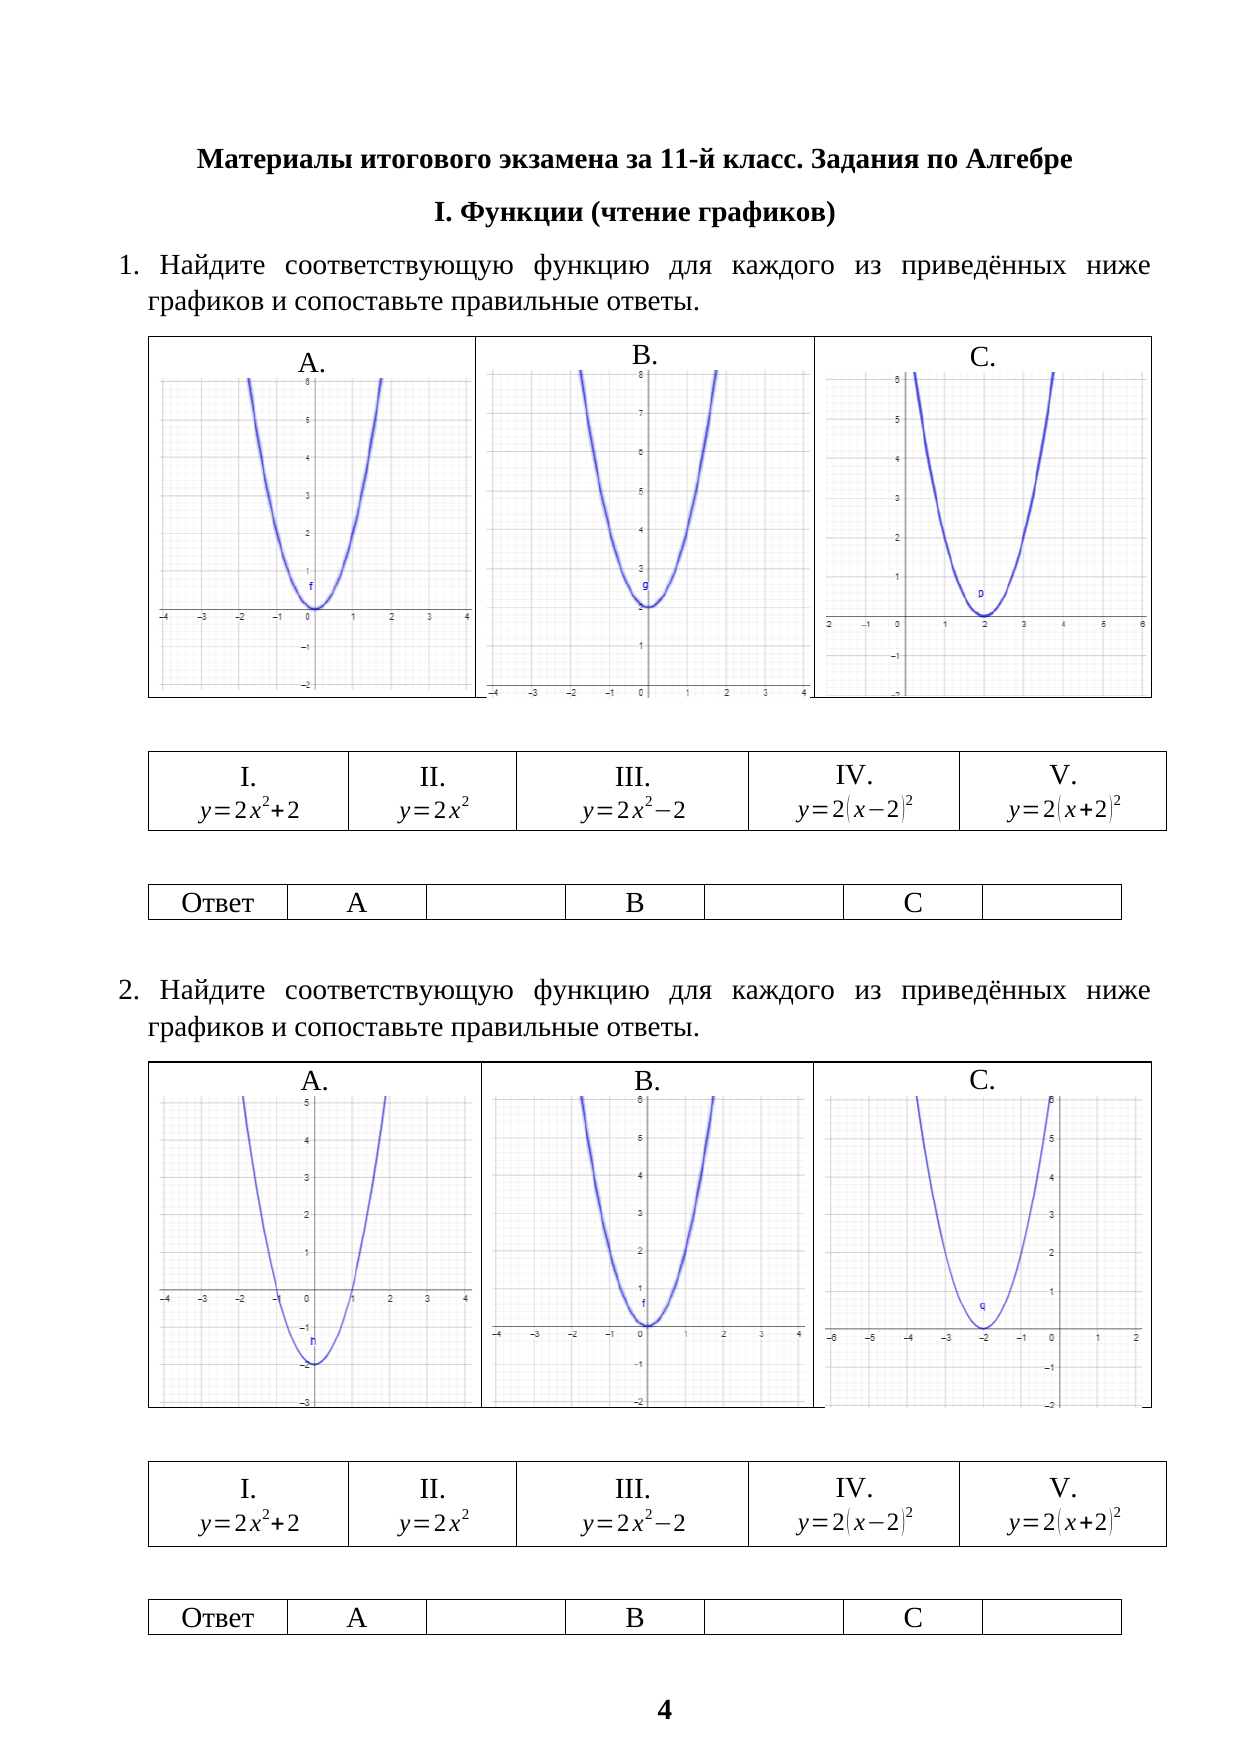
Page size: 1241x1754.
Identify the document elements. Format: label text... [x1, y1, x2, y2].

table_header C [844, 1600, 982, 1634]
text 1. Найдите соответствующую функцию для каждого из приведённых ниже графиков и сопоставьте правильные ответы. [118, 247, 1152, 317]
table_header B. [476, 337, 814, 697]
table_header A [288, 1600, 426, 1634]
table_header [983, 885, 1121, 919]
table_header V. [960, 1462, 1166, 1546]
table_header IV. [749, 1462, 959, 1546]
table_header A. [149, 1063, 481, 1407]
table_header [983, 1600, 1121, 1634]
table_header B [566, 885, 704, 919]
picture [492, 1096, 805, 1407]
table_header Ответ [149, 885, 287, 919]
table_header [427, 885, 565, 919]
picture [825, 1096, 1143, 1408]
table_header C. [815, 337, 1151, 697]
table_header C. [814, 1063, 1151, 1407]
text I. Функции (чтение графиков) [118, 194, 1152, 228]
table_header A [288, 885, 426, 919]
table_header I. [149, 1462, 348, 1546]
table_header [705, 1600, 843, 1634]
table_header [427, 1600, 565, 1634]
table_header [705, 885, 843, 919]
table_header III. [517, 752, 748, 830]
picture [486, 370, 811, 698]
table_header I. [149, 752, 348, 830]
picture [159, 378, 473, 690]
table_header II. [349, 752, 516, 830]
table_header IV. [749, 752, 959, 830]
table_header III. [517, 1462, 748, 1546]
picture [159, 1096, 473, 1407]
table_header A. [149, 337, 475, 697]
table_header C [844, 885, 982, 919]
table_header V. [960, 752, 1166, 830]
text Материалы итогового экзамена за 11-й класс. Задания по Алгебре [118, 141, 1152, 175]
table_header B. [482, 1063, 813, 1407]
table_header II. [349, 1462, 516, 1546]
picture [826, 372, 1147, 696]
table_header Ответ [149, 1600, 287, 1634]
text 2. Найдите соответствующую функцию для каждого из приведённых ниже графиков и сопоставьте правильные ответы. [118, 972, 1152, 1042]
table_header B [566, 1600, 704, 1634]
